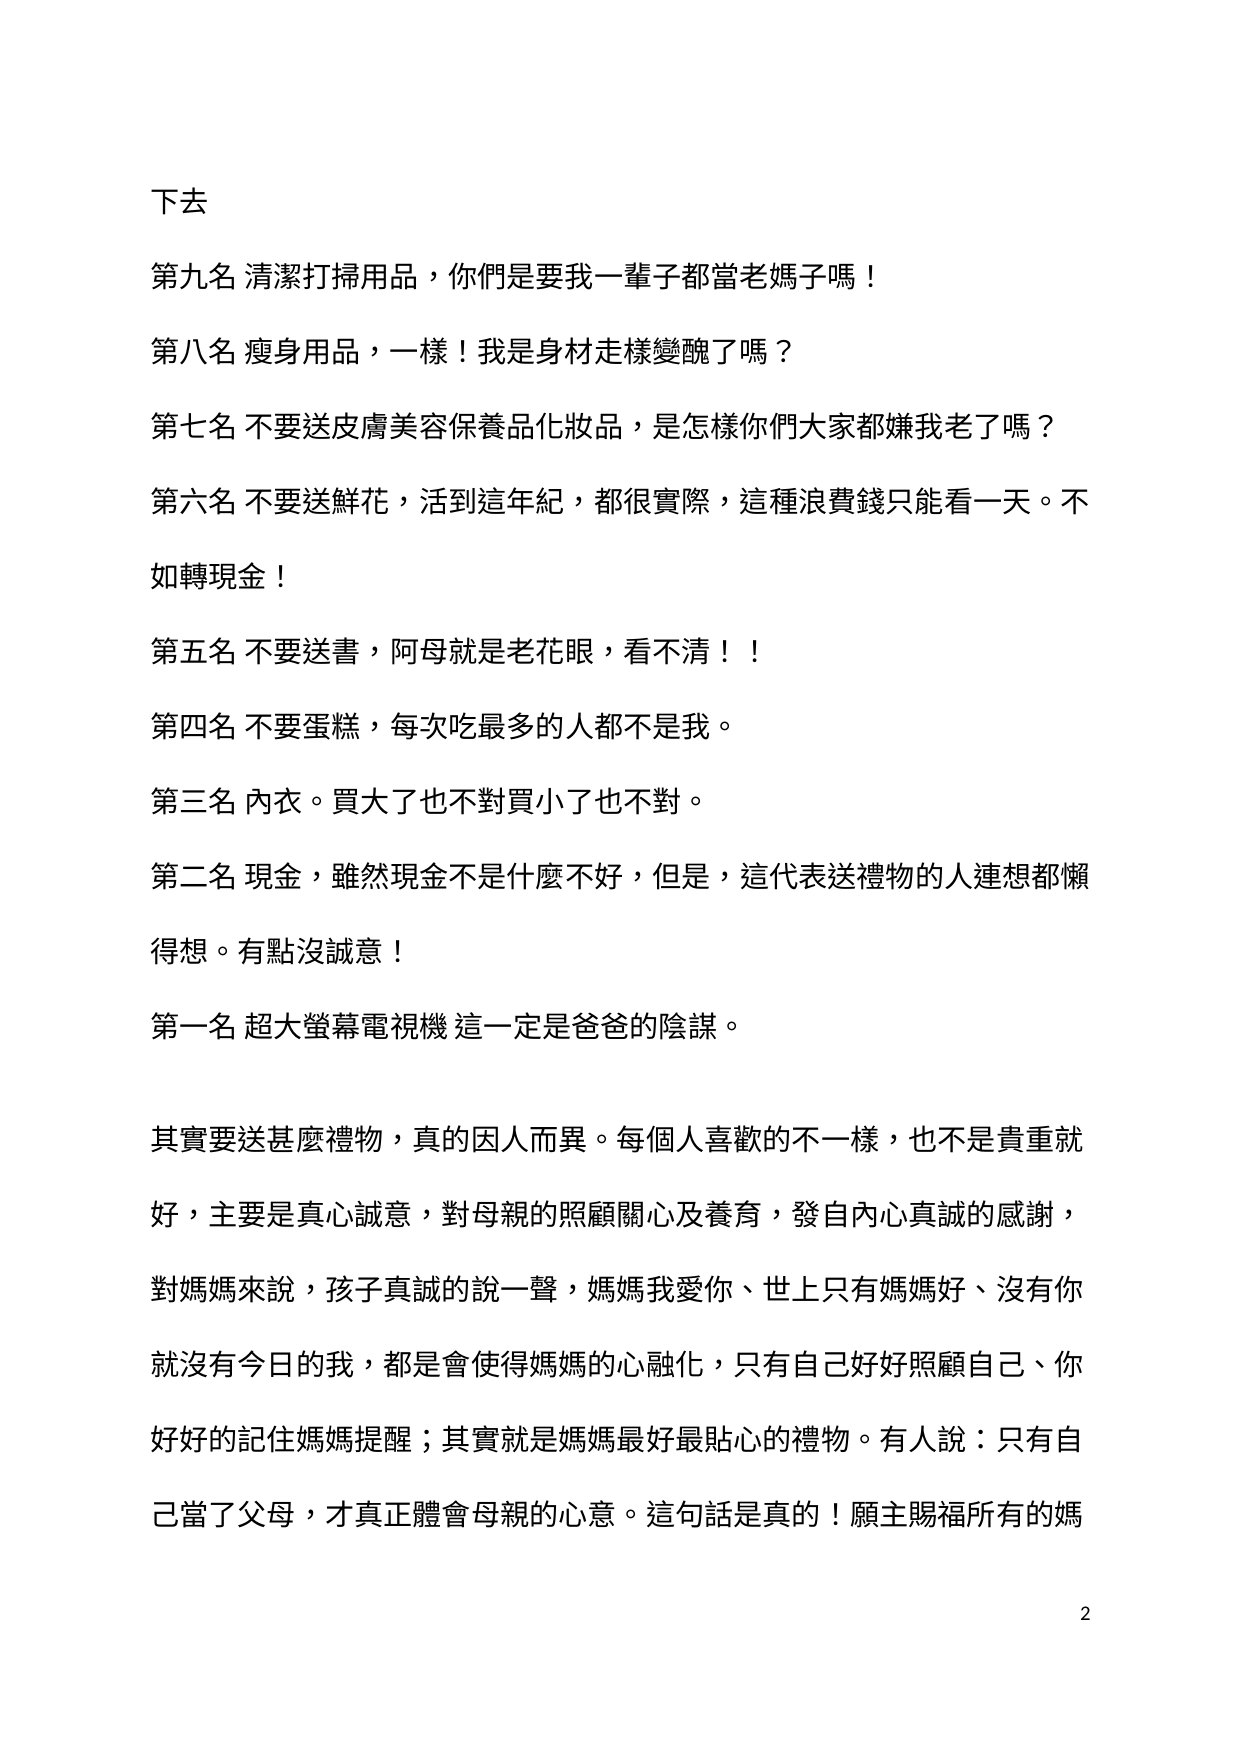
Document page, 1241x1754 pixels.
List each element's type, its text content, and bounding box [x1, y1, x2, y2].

text 第四名 不要蛋糕，每次吃最多的人都不是我。 [150, 687, 1090, 762]
text 第六名 不要送鮮花，活到這年紀，都很實際，這種浪費錢只能看一天。不如轉現金！ [150, 462, 1090, 612]
text 第八名 瘦身用品，一樣！我是身材走樣變醜了嗎？ [150, 312, 1090, 387]
text 第三名 內衣。買大了也不對買小了也不對。 [150, 762, 1090, 837]
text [150, 162, 1090, 237]
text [150, 1100, 1090, 1550]
text 第一名 超大螢幕電視機 這一定是爸爸的陰謀。 [150, 987, 1090, 1062]
text 第九名 清潔打掃用品，你們是要我一輩子都當老媽子嗎！ [150, 237, 1090, 312]
text 第二名 現金，雖然現金不是什麼不好，但是，這代表送禮物的人連想都懶得想。有點沒誠意！ [150, 837, 1090, 987]
text 第七名 不要送皮膚美容保養品化妝品，是怎樣你們大家都嫌我老了嗎？ [150, 387, 1090, 462]
text 第五名 不要送書，阿母就是老花眼，看不清！！ [150, 612, 1090, 687]
